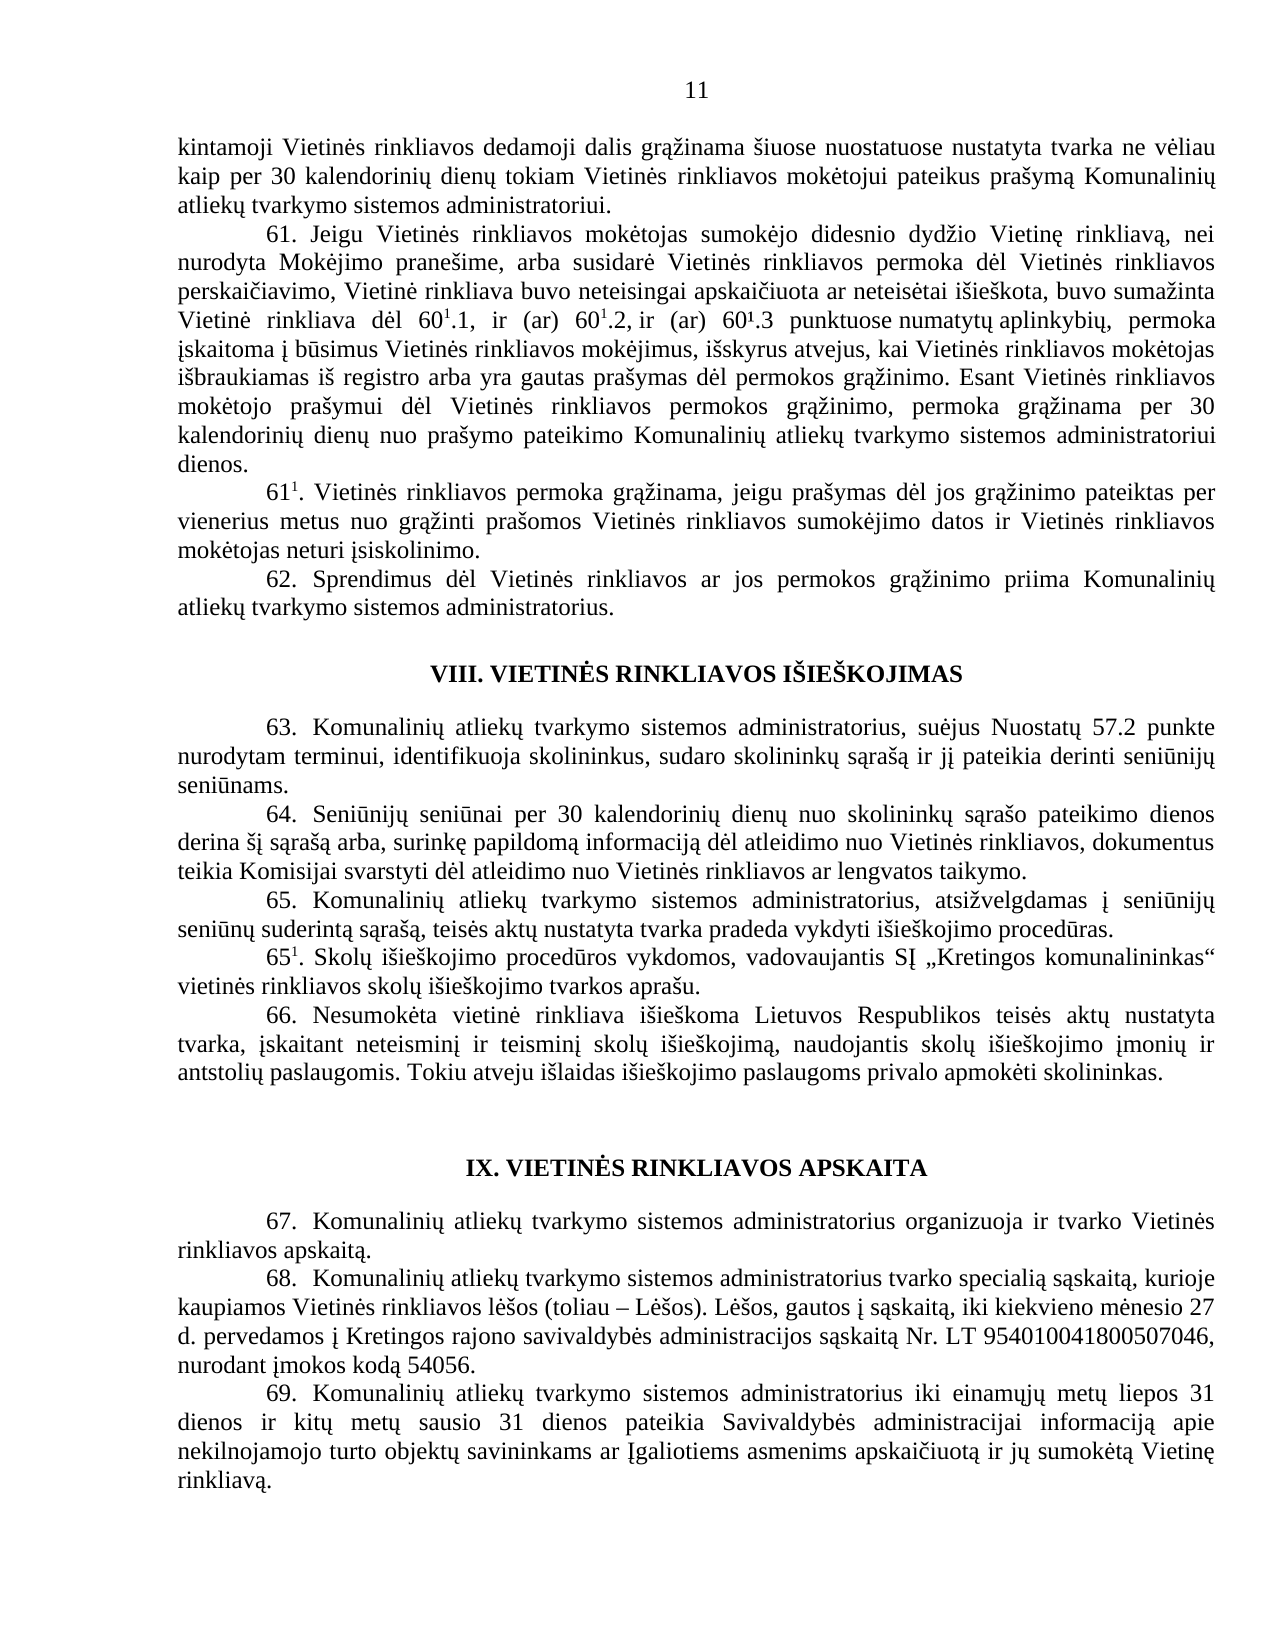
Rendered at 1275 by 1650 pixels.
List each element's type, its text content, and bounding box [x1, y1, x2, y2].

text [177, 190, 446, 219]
text 69. Komunalinių atliekų tvarkymo sistemos administratorius iki einamųjų metų liepos 31 dienos ir kitų metų sausio 31 dienos pateikia Savivaldybės administracijai informaciją apie nekilnojamojo turto objektų savininkams ar Įgaliotiems asmenims apskaičiuotą ir jų sumokėtą Vietinę rinkliavą. [177, 1378, 1216, 1493]
text IX. VIETINĖS RINKLIAVOS APSKAITA [177, 1153, 1216, 1182]
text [177, 132, 1216, 161]
text 66. Nesumokėta vietinė rinkliava išieškoma Lietuvos Respublikos teisės aktų nustatyta tvarka, įskaitant neteisminį ir teisminį skolų išieškojimą, naudojantis skolų išieškojimo įmonių ir antstolių paslaugomis. Tokiu atveju išlaidas išieškojimo paslaugoms privalo apmokėti skolininkas. [177, 1000, 1216, 1086]
text 68. Komunalinių atliekų tvarkymo sistemos administratorius tvarko specialią sąskaitą, kurioje kaupiamos Vietinės rinkliavos lėšos (toliau – Lėšos). Lėšos, gautos į sąskaitą, iki kiekvieno mėnesio 27 d. pervedamos į Kretingos rajono savivaldybės administracijos sąskaitą Nr. LT 954010041800507046, nurodant įmokos kodą 54056. [177, 1263, 1216, 1378]
text 651. Skolų išieškojimo procedūros vykdomos, vadovaujantis SĮ „Kretingos komunalininkas“ vietinės rinkliavos skolų išieškojimo tvarkos aprašu. [177, 942, 1216, 1000]
text 62. Sprendimus dėl Vietinės rinkliavos ar jos permokos grąžinimo priima Komunalinių atliekų tvarkymo sistemos administratorius. [177, 564, 1216, 621]
text 61. Jeigu Vietinės rinkliavos mokėtojas sumokėjo didesnio dydžio Vietinę rinkliavą, nei nurodyta Mokėjimo pranešime, arba susidarė Vietinės rinkliavos permoka dėl Vietinės rinkliavos perskaičiavimo, Vietinė rinkliava buvo neteisingai apskaičiuota ar neteisėtai išieškota, buvo sumažinta Vietinė rinkliava dėl 601.1, ir (ar) 601.2, ir (ar) 60¹.3 punktuose numatytų aplinkybių, permoka įskaitoma į būsimus Vietinės rinkliavos mokėjimus, išskyrus atvejus, kai Vietinės rinkliavos mokėtojas išbraukiamas iš registro arba yra gautas prašymas dėl permokos grąžinimo. Esant Vietinės rinkliavos mokėtojo prašymui dėl Vietinės rinkliavos permokos grąžinimo, permoka grąžinama per 30 kalendorinių dienų nuo prašymo pateikimo Komunalinių atliekų tvarkymo sistemos administratoriui dienos. [177, 219, 1216, 477]
text 65. Komunalinių atliekų tvarkymo sistemos administratorius, atsižvelgdamas į seniūnijų seniūnų suderintą sąrašą, teisės aktų nustatyta tvarka pradeda vykdyti išieškojimo procedūras. [177, 885, 1216, 942]
text VIII. VIETINĖS RINKLIAVOS IŠIEŠKOJIMAS [177, 659, 1216, 688]
text 67. Komunalinių atliekų tvarkymo sistemos administratorius organizuoja ir tvarko Vietinės rinkliavos apskaitą. [177, 1206, 1216, 1263]
text 611. Vietinės rinkliavos permoka grąžinama, jeigu prašymas dėl jos grąžinimo pateiktas per vienerius metus nuo grąžinti prašomos Vietinės rinkliavos sumokėjimo datos ir Vietinės rinkliavos mokėtojas neturi įsiskolinimo. [177, 477, 1216, 564]
text 64. Seniūnijų seniūnai per 30 kalendorinių dienų nuo skolininkų sąrašo pateikimo dienos derina šį sąrašą arba, surinkę papildomą informaciją dėl atleidimo nuo Vietinės rinkliavos, dokumentus teikia Komisijai svarstyti dėl atleidimo nuo Vietinės rinkliavos ar lengvatos taikymo. [177, 799, 1216, 885]
text 63. Komunalinių atliekų tvarkymo sistemos administratorius, suėjus Nuostatų 57.2 punkte nurodytam terminui, identifikuoja skolininkus, sudaro skolininkų sąrašą ir jį pateikia derinti seniūnijų seniūnams. [177, 712, 1216, 799]
